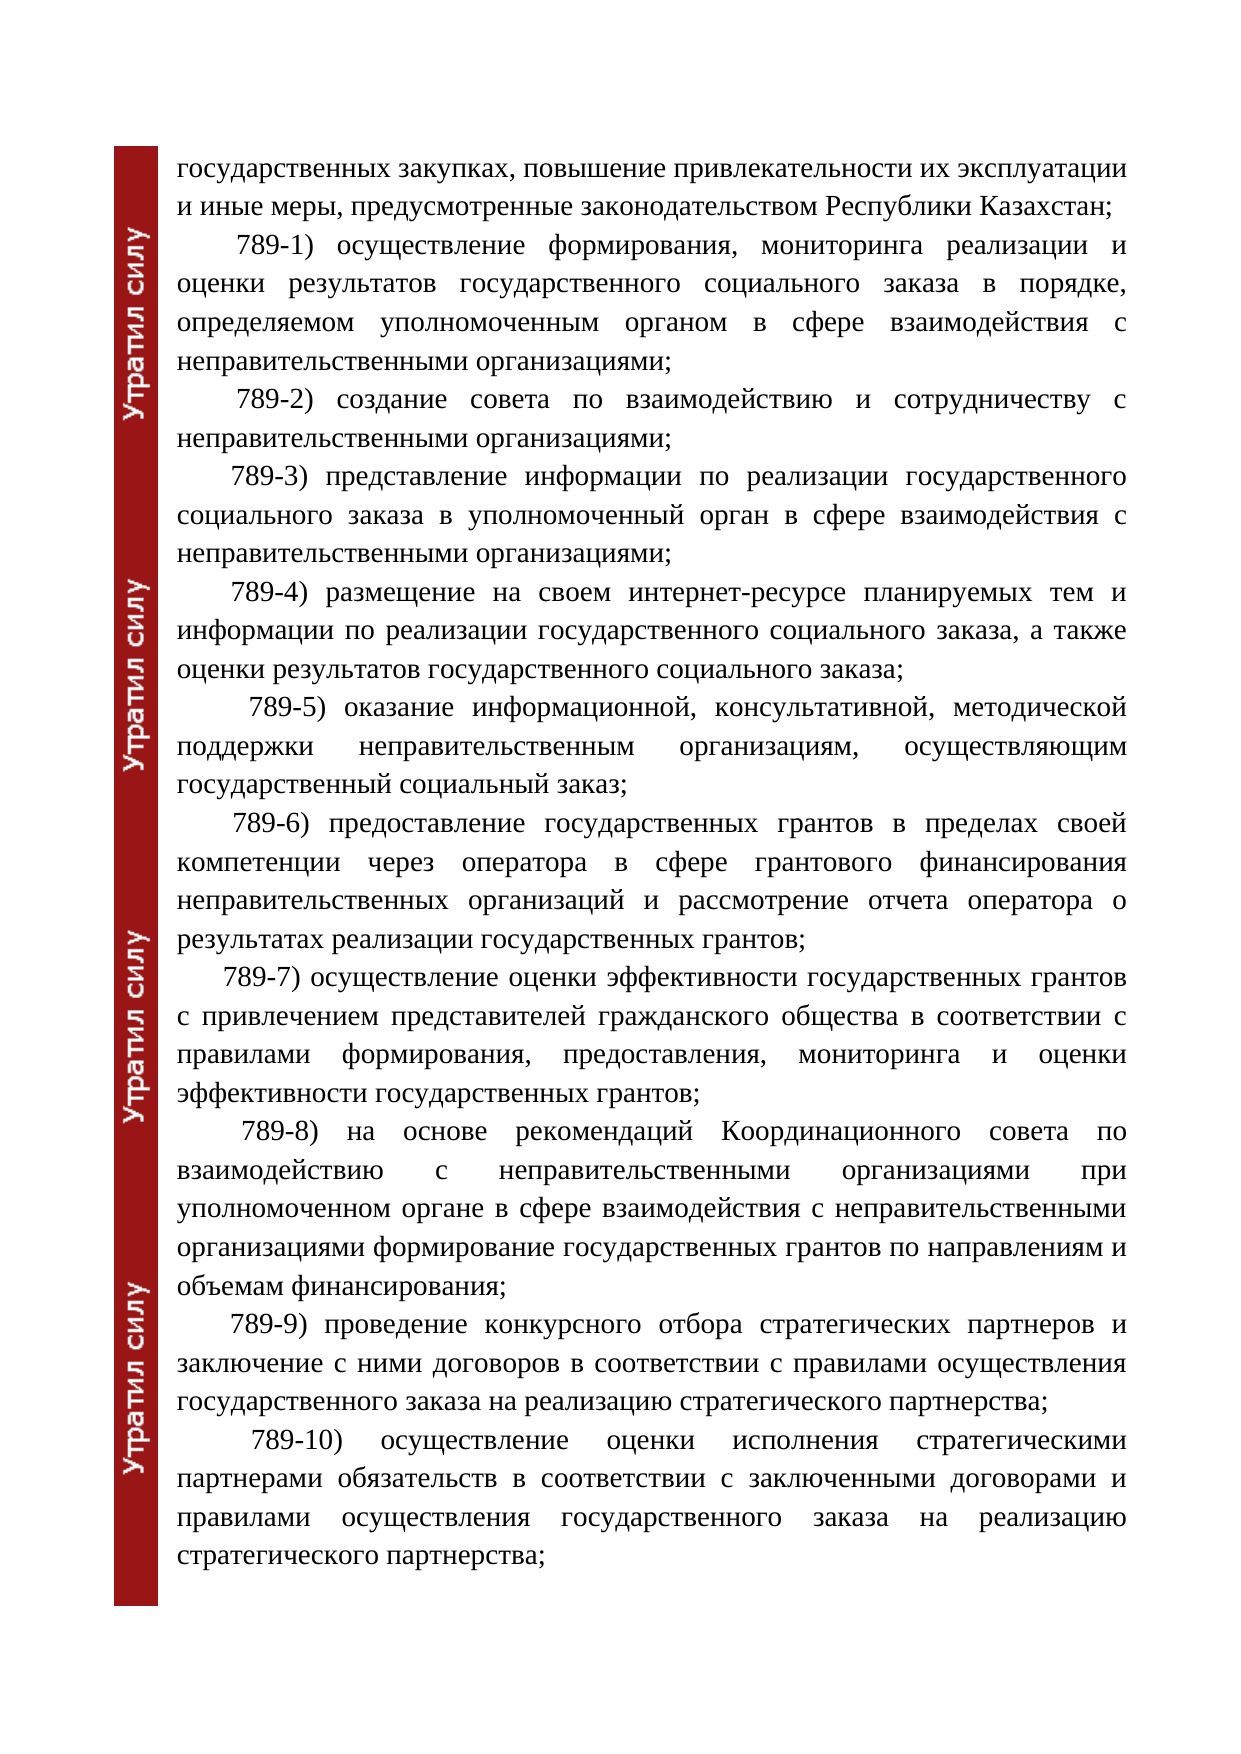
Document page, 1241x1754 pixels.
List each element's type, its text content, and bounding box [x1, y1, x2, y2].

text 789-1) осуществление формирования, мониторинга реализации и оценки результатов государственного социального заказа в порядке, определяемом уполномоченным органом в сфере взаимодействия с неправительственными организациями; [112, 227, 1128, 376]
picture [114, 146, 158, 150]
text 789-9) проведение конкурсного отбора стратегических партнеров и заключение с ними договоров в соответствии с правилами осуществления государственного заказа на реализацию стратегического партнерства; [112, 1306, 1128, 1417]
picture [114, 1417, 158, 1422]
picture [114, 684, 158, 689]
text 789-2) создание совета по взаимодействию и сотрудничеству с неправительственными организациями; [112, 381, 1128, 453]
picture [114, 1108, 158, 1113]
picture [114, 453, 158, 458]
text 789-4) размещение на своем интернет-ресурсе планируемых тем и информации по реализации государственного социального заказа, а также оценки результатов государственного социального заказа; [112, 574, 1128, 684]
text 789-7) осуществление оценки эффективности государственных грантов с привлечением представителей гражданского общества в соответствии с правилами формирования, предоставления, мониторинга и оценки эффективности государственных грантов; [112, 959, 1128, 1108]
text 789-6) предоставление государственных грантов в пределах своей компетенции через оператора в сфере грантового финансирования неправительственных организаций и рассмотрение отчета оператора о результатах реализации государственных грантов; [112, 805, 1128, 954]
picture [114, 800, 158, 805]
picture [114, 222, 158, 227]
text 789-5) оказание информационной, консультативной, методической поддержки неправительственным организациям, осуществляющим государственный социальный заказ; [112, 689, 1128, 800]
picture [114, 376, 158, 381]
text 789-10) осуществление оценки исполнения стратегическими партнерами обязательств в соответствии с заключенными договорами и правилами осуществления государственного заказа на реализацию стратегического партнерства; [112, 1422, 1128, 1571]
text 789-8) на основе рекомендаций Координационного совета по взаимодействию с неправительственными организациями при уполномоченном органе в сфере взаимодействия с неправительственными организациями формирование государственных грантов по направлениям и объемам финансирования; [112, 1113, 1128, 1301]
picture [114, 569, 158, 574]
picture [114, 954, 158, 959]
picture [114, 1571, 158, 1606]
text 789-3) представление информации по реализации государственного социального заказа в уполномоченный орган в сфере взаимодействия с неправительственными организациями; [112, 458, 1128, 569]
picture [114, 1301, 158, 1306]
